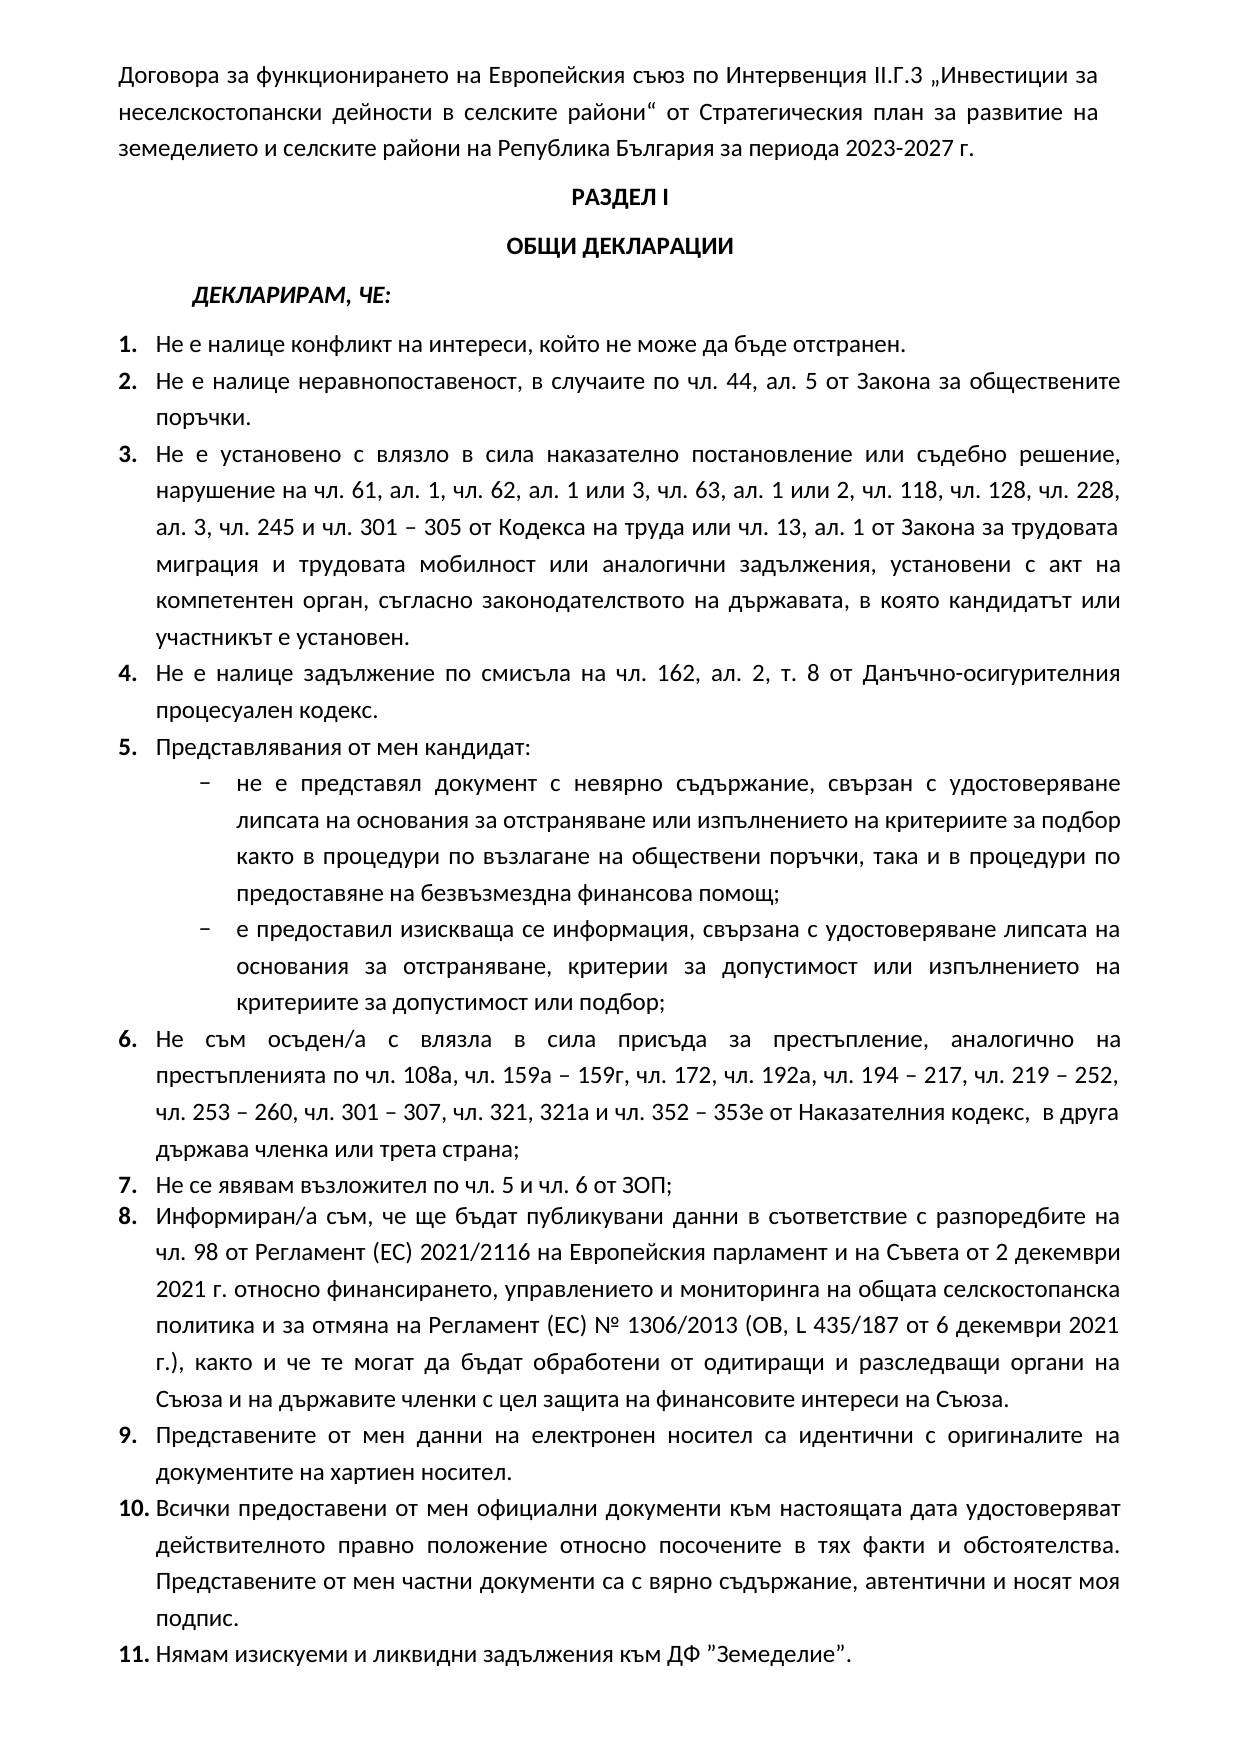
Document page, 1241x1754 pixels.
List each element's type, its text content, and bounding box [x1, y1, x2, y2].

list Всички предоставени от мен официални документи към настоящата дата удостоверяват действителното правно положение относно посочените в тях факти и обстоятелства. Представените от мен частни документи са с вярно съдържание, автентични и носят моя подпис. [118, 1492, 1122, 1633]
list Информиран/а съм, че ще бъдат публикувани данни в съответствие с разпоредбите на чл. 98 от Регламент (ЕС) 2021/2116 на Европейския парламент и на Съвета от 2 декември 2021 г. относно финансирането, управлението и мониторинга на общата селскостопанска политика и за отмяна на Регламент (ЕС) № 1306/2013 (ОВ, L 435/187 от 6 декември 2021 г.), както и че те могат да бъдат обработени от одитиращи и разследващи органи на Съюза и на държавите членки с цел защита на финансовите интереси на Съюза. [118, 1200, 1122, 1413]
list Представлявания от мен кандидат: [118, 731, 1122, 761]
list Нямам изискуеми и ликвидни задължения към ДФ ”Земеделие”. [118, 1639, 1122, 1669]
list Не съм осъден/а с влязла в сила присъда за престъпление, аналогично на престъпленията по чл. 108а, чл. 159а – 159г, чл. 172, чл. 192а, чл. 194 – 217, чл. 219 – 252, чл. 253 – 260, чл. 301 – 307, чл. 321, 321а и чл. 352 – 353е от Наказателния кодекс, в друга държава членка или трета страна; [118, 1023, 1122, 1163]
text ДЕКЛАРИРАМ, ЧЕ: [118, 279, 1122, 310]
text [118, 59, 1100, 163]
list Не е налице неравнопоставеност, в случаите по чл. 44, ал. 5 от Закона за обществените поръчки. [118, 365, 1122, 432]
list е предоставил изискваща се информация, свързана с удостоверяване липсата на основания за отстраняване, критерии за допустимост или изпълнението на критериите за допустимост или подбор; [199, 913, 1122, 1017]
list не е представял документ с невярно съдържание, свързан с удостоверяване липсата на основания за отстраняване или изпълнението на критериите за подбор както в процедури по възлагане на обществени поръчки, така и в процедури по предоставяне на безвъзмездна финансова помощ; [199, 767, 1122, 907]
text ОБЩИ ДЕКЛАРАЦИИ [118, 230, 1122, 261]
list Не е налице конфликт на интереси, който не може да бъде отстранен. [118, 328, 1122, 359]
list Не се явявам възложител по чл. 5 и чл. 6 от ЗОП; [118, 1169, 1122, 1200]
list Представените от мен данни на електронен носител са идентични с оригиналите на документите на хартиен носител. [118, 1419, 1122, 1486]
list Не е установено с влязло в сила наказателно постановление или съдебно решение, нарушение на чл. 61, ал. 1, чл. 62, ал. 1 или 3, чл. 63, ал. 1 или 2, чл. 118, чл. 128, чл. 228, ал. 3, чл. 245 и чл. 301 – 305 от Кодекса на труда или чл. 13, ал. 1 от Закона за трудовата миграция и трудовата мобилност или аналогични задължения, установени с акт на компетентен орган, съгласно законодателството на държавата, в която кандидатът или участникът е установен. [118, 438, 1122, 651]
list Не е налице задължение по смисъла на чл. 162, ал. 2, т. 8 от Данъчно-осигурителния процесуален кодекс. [118, 657, 1122, 724]
text РАЗДЕЛ I [118, 181, 1122, 212]
